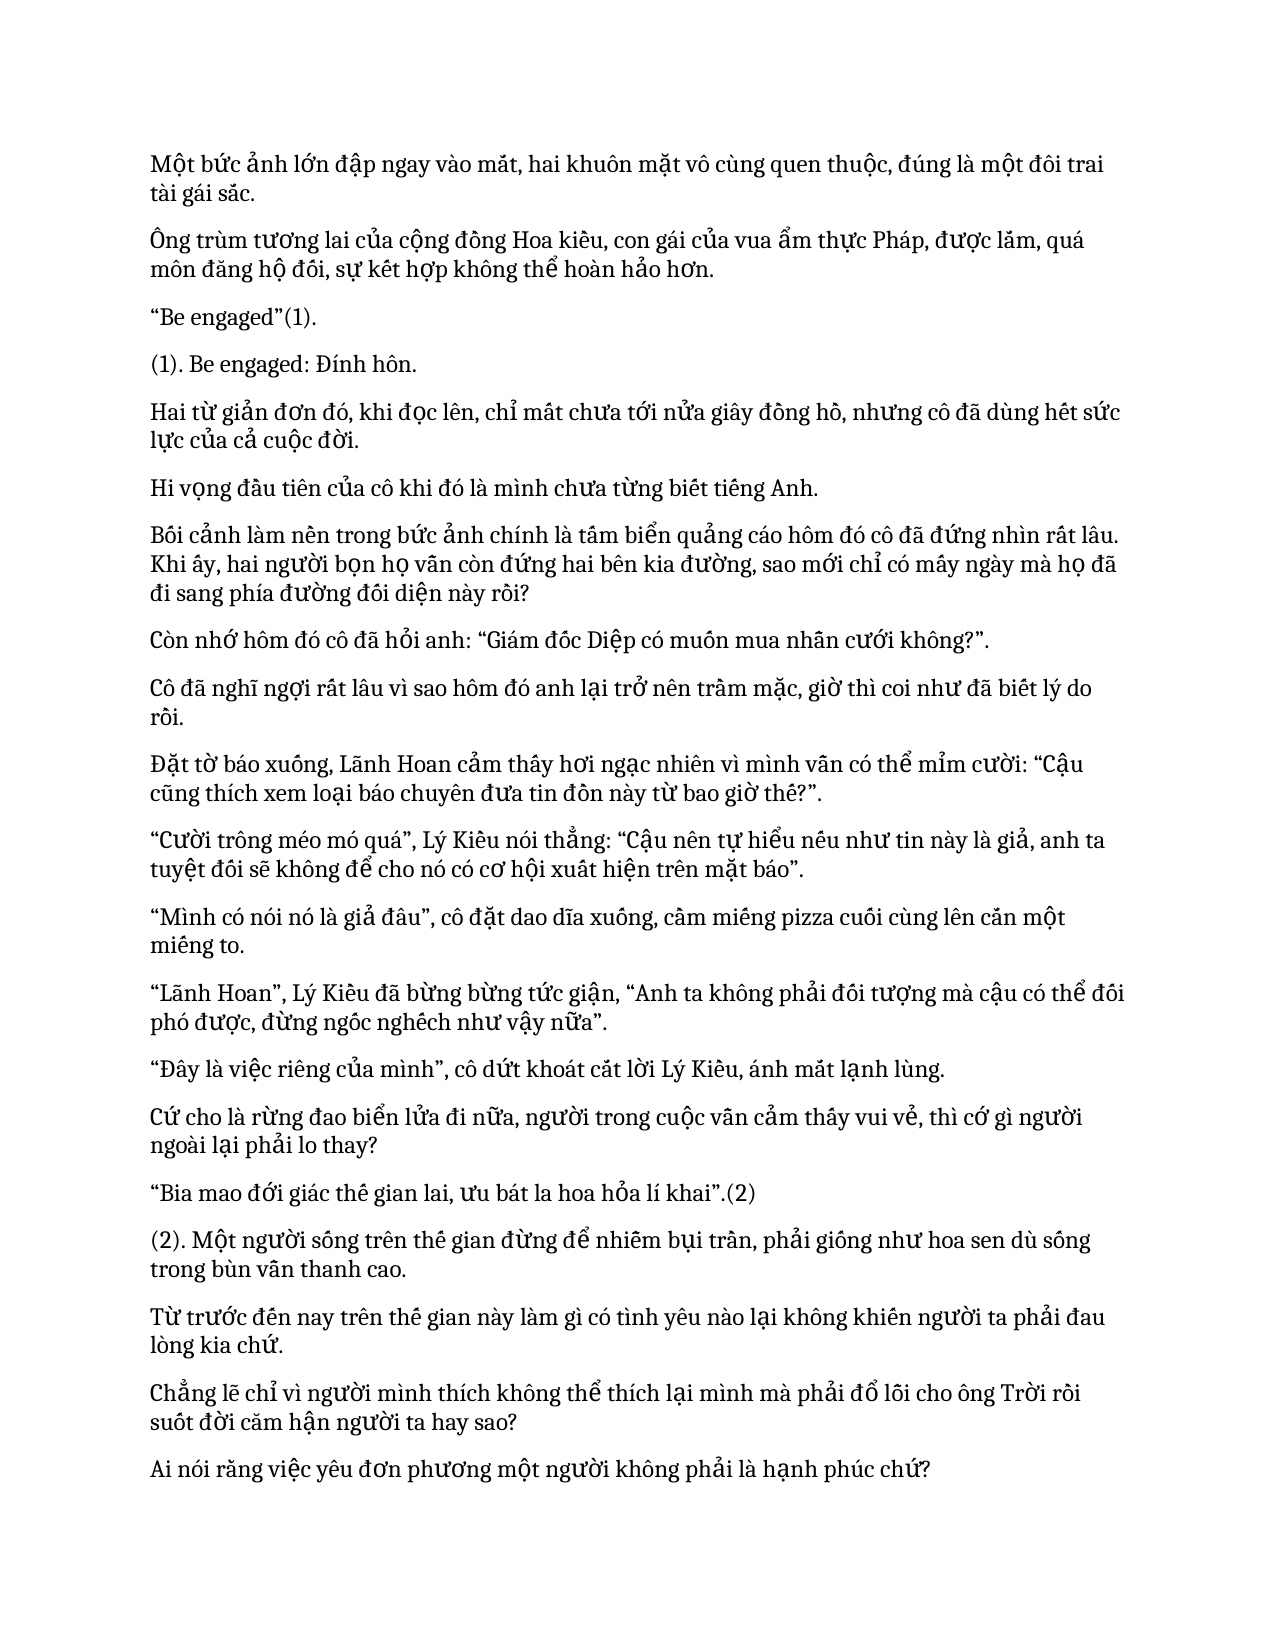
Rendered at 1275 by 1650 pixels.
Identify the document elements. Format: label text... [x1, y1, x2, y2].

text Từ trước đến nay trên thế gian này làm gì có tình yêu nào lại không khiến người ta phải đau lòng kia chứ. [150, 1302, 1125, 1360]
text “Lãnh Hoan”, Lý Kiều đã bừng bừng tức giận, “Anh ta không phải đối tượng mà cậu có thể đối phó được, đừng ngốc nghếch như vậy nữa”. [150, 979, 1125, 1036]
text Ai nói rằng việc yêu đơn phương một người không phải là hạnh phúc chứ? [150, 1455, 1125, 1484]
text “Mình có nói nó là giả đâu”, cô đặt dao dĩa xuống, cầm miếng pizza cuối cùng lên cắn một miếng to. [150, 902, 1125, 960]
text Ông trùm tương lai của cộng đồng Hoa kiều, con gái của vua ẩm thực Pháp, được lắm, quá môn đăng hộ đối, sự kết hợp không thể hoàn hảo hơn. [150, 226, 1125, 284]
text Còn nhớ hôm đó cô đã hỏi anh: “Giám đốc Diệp có muốn mua nhẫn cưới không?”. [150, 626, 1125, 655]
text (2). Một người sống trên thế gian đừng để nhiễm bụi trần, phải giống như hoa sen dù sống trong bùn vẫn thanh cao. [150, 1226, 1125, 1284]
text “Đây là việc riêng của mình”, cô dứt khoát cắt lời Lý Kiều, ánh mắt lạnh lùng. [150, 1055, 1125, 1084]
text Hai từ giản đơn đó, khi đọc lên, chỉ mất chưa tới nửa giây đồng hồ, nhưng cô đã dùng hết sức lực của cả cuộc đời. [150, 397, 1125, 455]
text (1). Be engaged: Đính hôn. [150, 350, 1125, 379]
text Cứ cho là rừng đao biển lửa đi nữa, người trong cuộc vẫn cảm thấy vui vẻ, thì cớ gì người ngoài lại phải lo thay? [150, 1102, 1125, 1160]
text Cô đã nghĩ ngợi rất lâu vì sao hôm đó anh lại trở nên trầm mặc, giờ thì coi như đã biết lý do rồi. [150, 674, 1125, 731]
text “Be engaged”(1). [150, 302, 1125, 331]
text “Cười trông méo mó quá”, Lý Kiều nói thẳng: “Cậu nên tự hiểu nếu như tin này là giả, anh ta tuyệt đối sẽ không để cho nó có cơ hội xuất hiện trên mặt báo”. [150, 826, 1125, 884]
text Hi vọng đầu tiên của cô khi đó là mình chưa từng biết tiếng Anh. [150, 474, 1125, 502]
text Một bức ảnh lớn đập ngay vào mắt, hai khuôn mặt vô cùng quen thuộc, đúng là một đôi trai tài gái sắc. [150, 150, 1125, 207]
text Đặt tờ báo xuống, Lãnh Hoan cảm thấy hơi ngạc nhiên vì mình vẫn có thể mỉm cười: “Cậu cũng thích xem loại báo chuyên đưa tin đồn này từ bao giờ thế?”. [150, 750, 1125, 807]
text “Bia mao đới giác thế gian lai, ưu bát la hoa hỏa lí khai”.(2) [150, 1179, 1125, 1207]
text Bối cảnh làm nền trong bức ảnh chính là tấm biển quảng cáo hôm đó cô đã đứng nhìn rất lâu. Khi ấy, hai người bọn họ vẫn còn đứng hai bên kia đường, sao mới chỉ có mấy ngày mà họ đã đi sang phía đường đối diện này rồi? [150, 521, 1125, 607]
text Chẳng lẽ chỉ vì người mình thích không thể thích lại mình mà phải đổ lỗi cho ông Trời rồi suốt đời căm hận người ta hay sao? [150, 1379, 1125, 1436]
